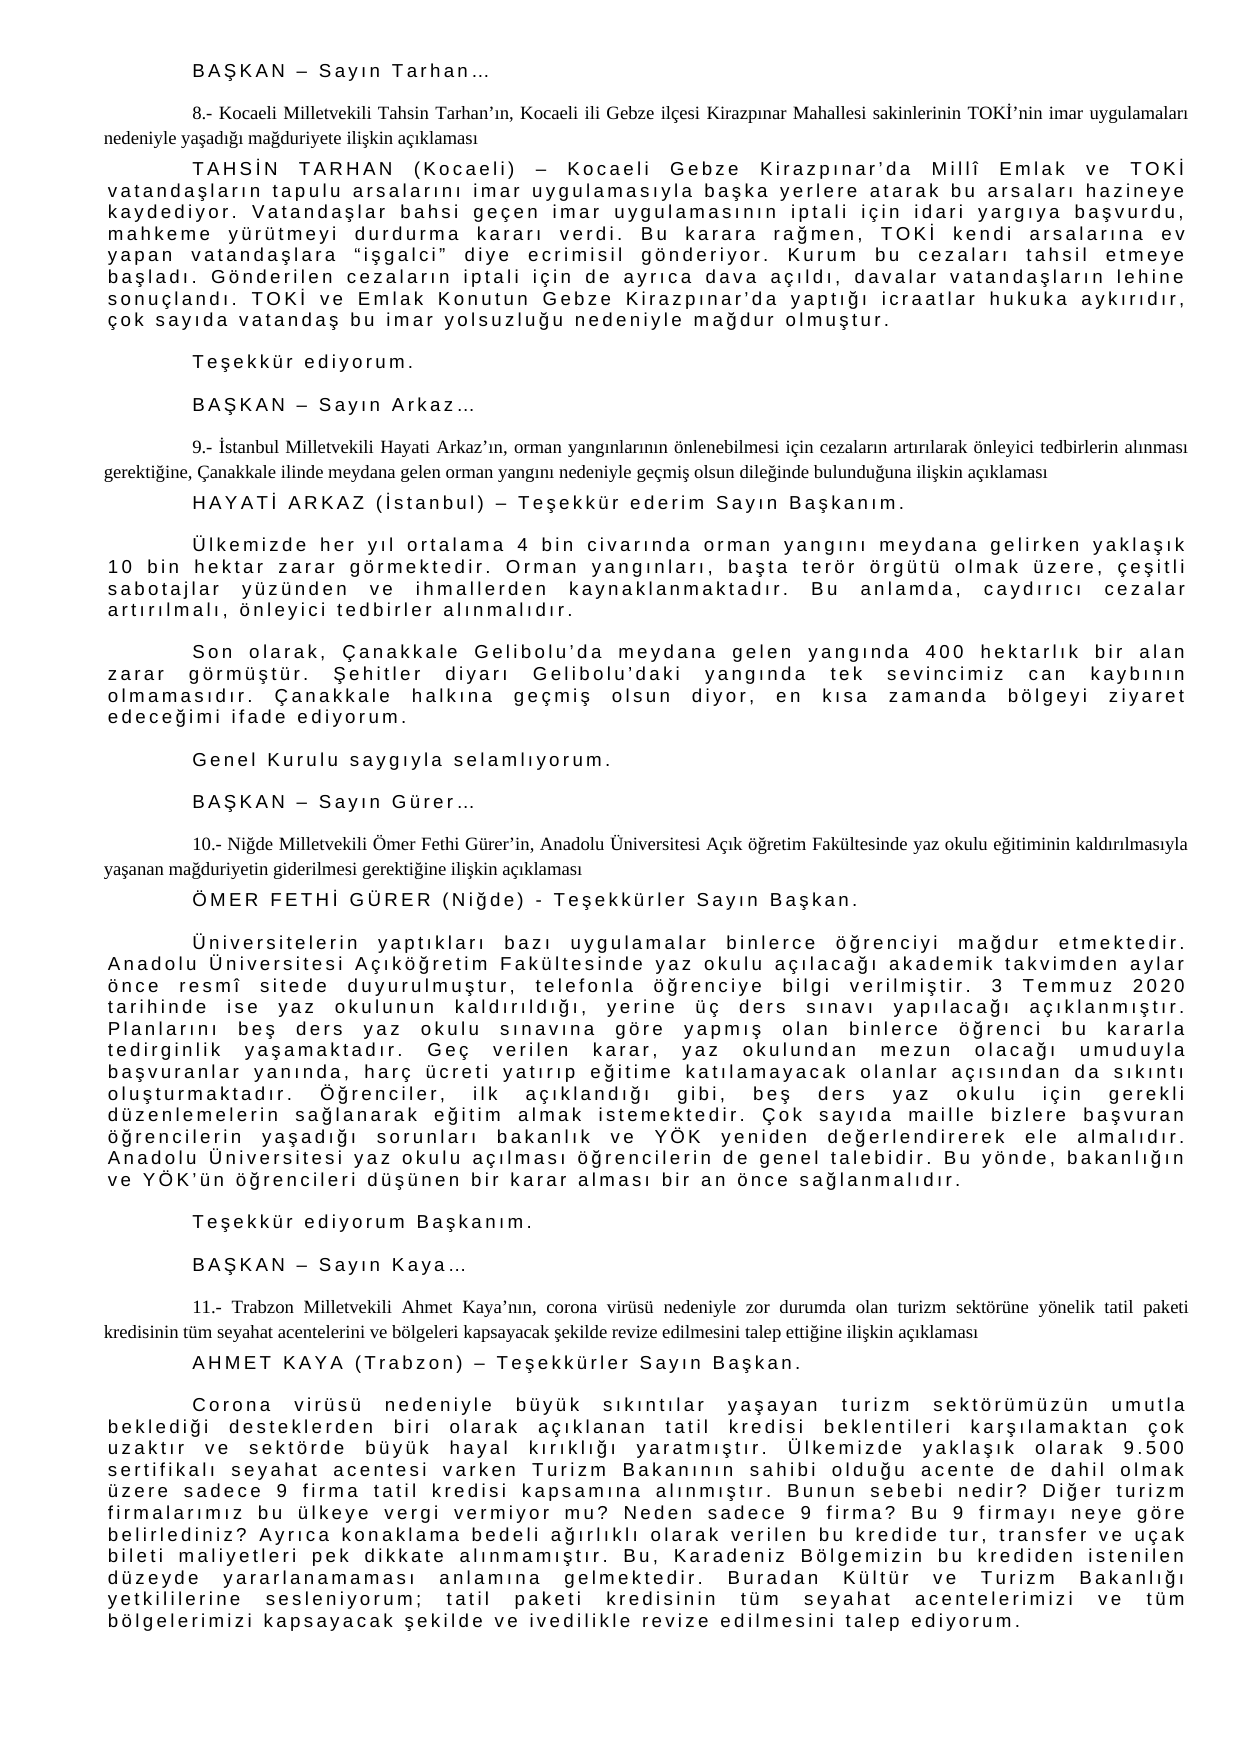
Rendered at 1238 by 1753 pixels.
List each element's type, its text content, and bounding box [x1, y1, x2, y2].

text TAHSİN TARHAN (Kocaeli) – Kocaeli Gebze Kirazpınar’da Millî Emlak ve TOKİ vatandaşların tapulu arsalarını imar uygulamasıyla başka yerlere atarak bu arsaları hazineye kaydediyor. Vatandaşlar bahsi geçen imar uygulamasının iptali için idari yargıya başvurdu, mahkeme yürütmeyi durdurma kararı verdi. Bu karara rağmen, TOKİ kendi arsalarına ev yapan vatandaşlara “işgalci” diye ecrimisil gönderiyor. Kurum bu cezaları tahsil etmeye başladı. Gönderilen cezaların iptali için de ayrıca dava açıldı, davalar vatandaşların lehine sonuçlandı. TOKİ ve Emlak Konutun Gebze Kirazpınar’da yaptığı icraatlar hukuka aykırıdır, çok sayıda vatandaş bu imar yolsuzluğu nedeniyle mağdur olmuştur. [108, 158, 1186, 330]
text Teşekkür ediyorum. [108, 351, 1186, 373]
text BAŞKAN – Sayın Arkaz… [108, 394, 1186, 415]
text Üniversitelerin yaptıkları bazı uygulamalar binlerce öğrenciyi mağdur etmektedir. Anadolu Üniversitesi Açıköğretim Fakültesinde yaz okulu açılacağı akademik takvimden aylar önce resmî sitede duyurulmuştur, telefonla öğrenciye bilgi verilmiştir. 3 Temmuz 2020 tarihinde ise yaz okulunun kaldırıldığı, yerine üç ders sınavı yapılacağı açıklanmıştır. Planlarını beş ders yaz okulu sınavına göre yapmış olan binlerce öğrenci bu kararla tedirginlik yaşamaktadır. Geç verilen karar, yaz okulundan mezun olacağı umuduyla başvuranlar yanında, harç ücreti yatırıp eğitime katılamayacak olanlar açısından da sıkıntı oluşturmaktadır. Öğrenciler, ilk açıklandığı gibi, beş ders yaz okulu için gerekli düzenlemelerin sağlanarak eğitim almak istemektedir. Çok sayıda maille bizlere başvuran öğrencilerin yaşadığı sorunları bakanlık ve YÖK yeniden değerlendirerek ele almalıdır. Anadolu Üniversitesi yaz okulu açılması öğrencilerin de genel talebidir. Bu yönde, bakanlığın ve YÖK’ün öğrencileri düşünen bir karar alması bir an önce sağlanmalıdır. [108, 931, 1186, 1190]
text 9.- İstanbul Milletvekili Hayati Arkaz’ın, orman yangınlarının önlenebilmesi için cezaların artırılarak önleyici tedbirlerin alınması gerektiğine, Çanakkale ilinde meydana gelen orman yangını nedeniyle geçmiş olsun dileğinde bulunduğuna ilişkin açıklaması [103, 436, 1190, 482]
text BAŞKAN – Sayın Kaya… [108, 1253, 1186, 1275]
text HAYATİ ARKAZ (İstanbul) – Teşekkür ederim Sayın Başkanım. [108, 492, 1186, 513]
text AHMET KAYA (Trabzon) – Teşekkürler Sayın Başkan. [108, 1352, 1186, 1373]
text Ülkemizde her yıl ortalama 4 bin civarında orman yangını meydana gelirken yaklaşık 10 bin hektar zarar görmektedir. Orman yangınları, başta terör örgütü olmak üzere, çeşitli sabotajlar yüzünden ve ihmallerden kaynaklanmaktadır. Bu anlamda, caydırıcı cezalar artırılmalı, önleyici tedbirler alınmalıdır. [108, 534, 1186, 621]
text Son olarak, Çanakkale Gelibolu’da meydana gelen yangında 400 hektarlık bir alan zarar görmüştür. Şehitler diyarı Gelibolu’daki yangında tek sevincimiz can kaybının olmamasıdır. Çanakkale halkına geçmiş olsun diyor, en kısa zamanda bölgeyi ziyaret edeceğimi ifade ediyorum. [108, 641, 1186, 728]
text ÖMER FETHİ GÜRER (Niğde) - Teşekkürler Sayın Başkan. [108, 889, 1186, 911]
text 10.- Niğde Milletvekili Ömer Fethi Gürer’in, Anadolu Üniversitesi Açık öğretim Fakültesinde yaz okulu eğitiminin kaldırılmasıyla yaşanan mağduriyetin giderilmesi gerektiğine ilişkin açıklaması [103, 833, 1190, 879]
text 8.- Kocaeli Milletvekili Tahsin Tarhan’ın, Kocaeli ili Gebze ilçesi Kirazpınar Mahallesi sakinlerinin TOKİ’nin imar uygulamaları nedeniyle yaşadığı mağduriyete ilişkin açıklaması [103, 102, 1190, 148]
text BAŞKAN – Sayın Tarhan… [108, 60, 1186, 81]
text Corona virüsü nedeniyle büyük sıkıntılar yaşayan turizm sektörümüzün umutla beklediği desteklerden biri olarak açıklanan tatil kredisi beklentileri karşılamaktan çok uzaktır ve sektörde büyük hayal kırıklığı yaratmıştır. Ülkemizde yaklaşık olarak 9.500 sertifikalı seyahat acentesi varken Turizm Bakanının sahibi olduğu acente de dahil olmak üzere sadece 9 firma tatil kredisi kapsamına alınmıştır. Bunun sebebi nedir? Diğer turizm firmalarımız bu ülkeye vergi vermiyor mu? Neden sadece 9 firma? Bu 9 firmayı neye göre belirlediniz? Ayrıca konaklama bedeli ağırlıklı olarak verilen bu kredide tur, transfer ve uçak bileti maliyetleri pek dikkate alınmamıştır. Bu, Karadeniz Bölgemizin bu krediden istenilen düzeyde yararlanamaması anlamına gelmektedir. Buradan Kültür ve Turizm Bakanlığı yetkililerine sesleniyorum; tatil paketi kredisinin tüm seyahat acentelerimizi ve tüm bölgelerimizi kapsayacak şekilde ve ivedilikle revize edilmesini talep ediyorum. [108, 1394, 1186, 1631]
text BAŞKAN – Sayın Gürer… [108, 791, 1186, 812]
text Teşekkür ediyorum Başkanım. [108, 1211, 1186, 1233]
text 11.- Trabzon Milletvekili Ahmet Kaya’nın, corona virüsü nedeniyle zor durumda olan turizm sektörüne yönelik tatil paketi kredisinin tüm seyahat acentelerini ve bölgeleri kapsayacak şekilde revize edilmesini talep ettiğine ilişkin açıklaması [103, 1296, 1190, 1342]
text Genel Kurulu saygıyla selamlıyorum. [108, 748, 1186, 770]
